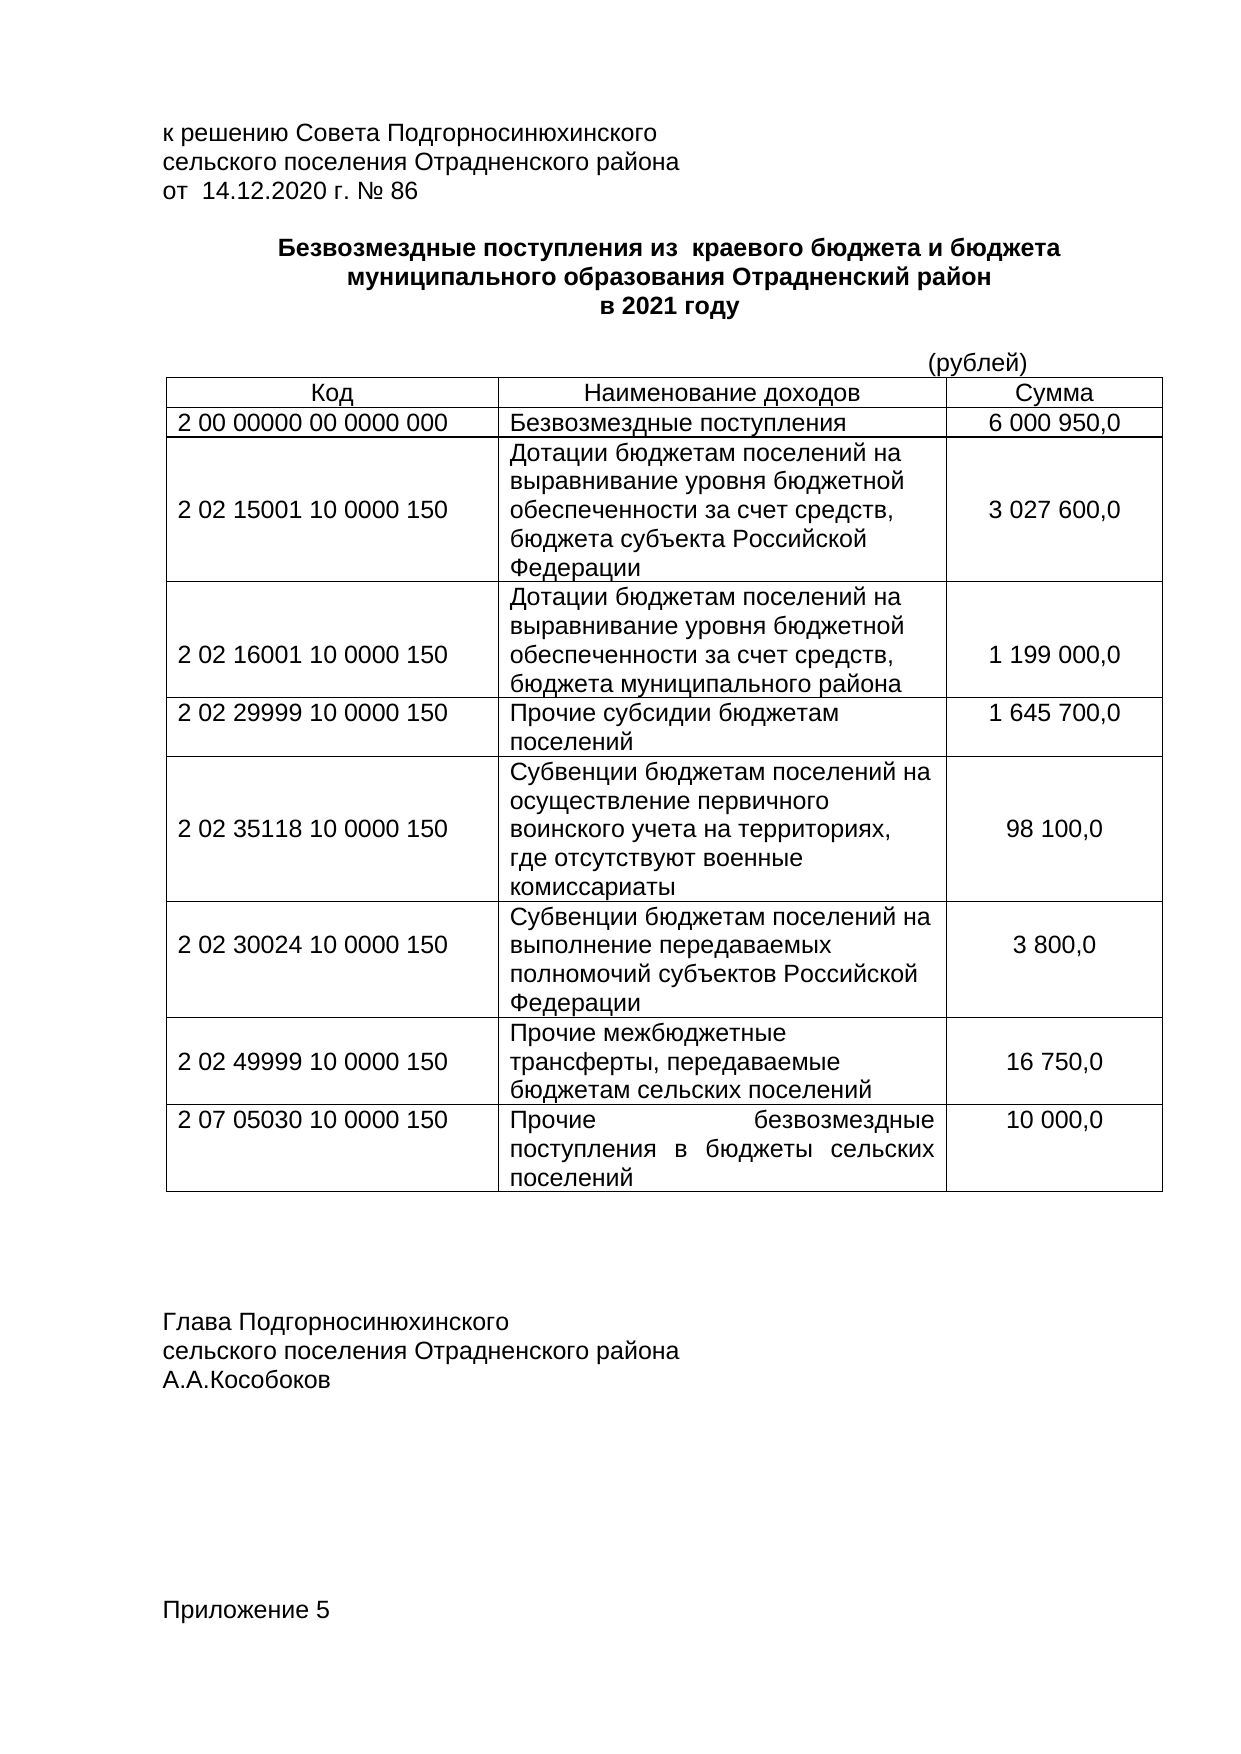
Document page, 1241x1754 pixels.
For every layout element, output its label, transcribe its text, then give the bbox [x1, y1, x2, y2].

table_cell 2 02 29999 10 0000 150 [167, 698, 498, 756]
table_cell 1 645 700,0 [947, 698, 1162, 756]
table_cell 16 750,0 [947, 1018, 1162, 1104]
table_cell 2 02 35118 10 0000 150 [167, 757, 498, 901]
table_cell Субвенции бюджетам поселений на выполнение передаваемых полномочий субъектов Российской Федерации [499, 902, 946, 1017]
table_cell 2 02 30024 10 0000 150 [167, 902, 498, 1017]
table_cell 2 00 00000 00 0000 000 [167, 408, 498, 436]
table_cell Прочие межбюджетные трансферты, передаваемые бюджетам сельских поселений [499, 1018, 946, 1104]
text к решению Совета Подгорносинюхинского [162, 118, 1152, 147]
text А.А.Кособоков [162, 1365, 1152, 1393]
text от 14.12.. № 86 [162, 176, 1152, 204]
text Безвозмездные поступления из краевого бюджета и бюджета [187, 233, 1152, 262]
table_cell 2 02 49999 10 0000 150 [167, 1018, 498, 1104]
table_cell 3 800,0 [947, 902, 1162, 1017]
text в 2021 году [187, 291, 1152, 319]
table_header Сумма [947, 378, 1162, 407]
table_cell 10 000,0 [947, 1105, 1162, 1191]
table_cell Субвенции бюджетам поселений на осуществление первичного воинского учета на территориях, где отсутствуют военные комиссариаты [499, 757, 946, 901]
text (рублей) [187, 348, 1152, 377]
table_cell Прочие субсидии бюджетам поселений [499, 698, 946, 756]
table_cell 1 199 000,0 [947, 582, 1162, 697]
table_cell Прочие безвозмездные поступления в бюджеты сельских поселений [499, 1105, 946, 1191]
table_cell 3 027 600,0 [947, 438, 1162, 581]
table_cell 98 100,0 [947, 757, 1162, 901]
table_header Наименование доходов [499, 378, 946, 407]
table_cell 6 000 950,0 [947, 408, 1162, 436]
table_cell 2 02 16001 10 0000 150 [167, 582, 498, 697]
text муниципального образования Отрадненский район [187, 262, 1152, 291]
table_cell 2 02 15001 10 0000 150 [167, 438, 498, 581]
table_cell Безвозмездные поступления [499, 408, 946, 436]
table_cell 2 07 05030 10 0000 150 [167, 1105, 498, 1191]
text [162, 147, 1152, 176]
table_header Код [167, 378, 498, 407]
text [162, 1336, 1152, 1365]
table_cell Дотации бюджетам поселений на выравнивание уровня бюджетной обеспеченности за счет средств, бюджета муниципального района [499, 582, 946, 697]
table_cell Дотации бюджетам поселений на выравнивание уровня бюджетной обеспеченности за счет средств, бюджета субъекта Российской Федерации [499, 438, 946, 581]
text Глава Подгорносинюхинского [162, 1307, 1152, 1336]
text Приложение 5 [162, 1595, 1152, 1623]
